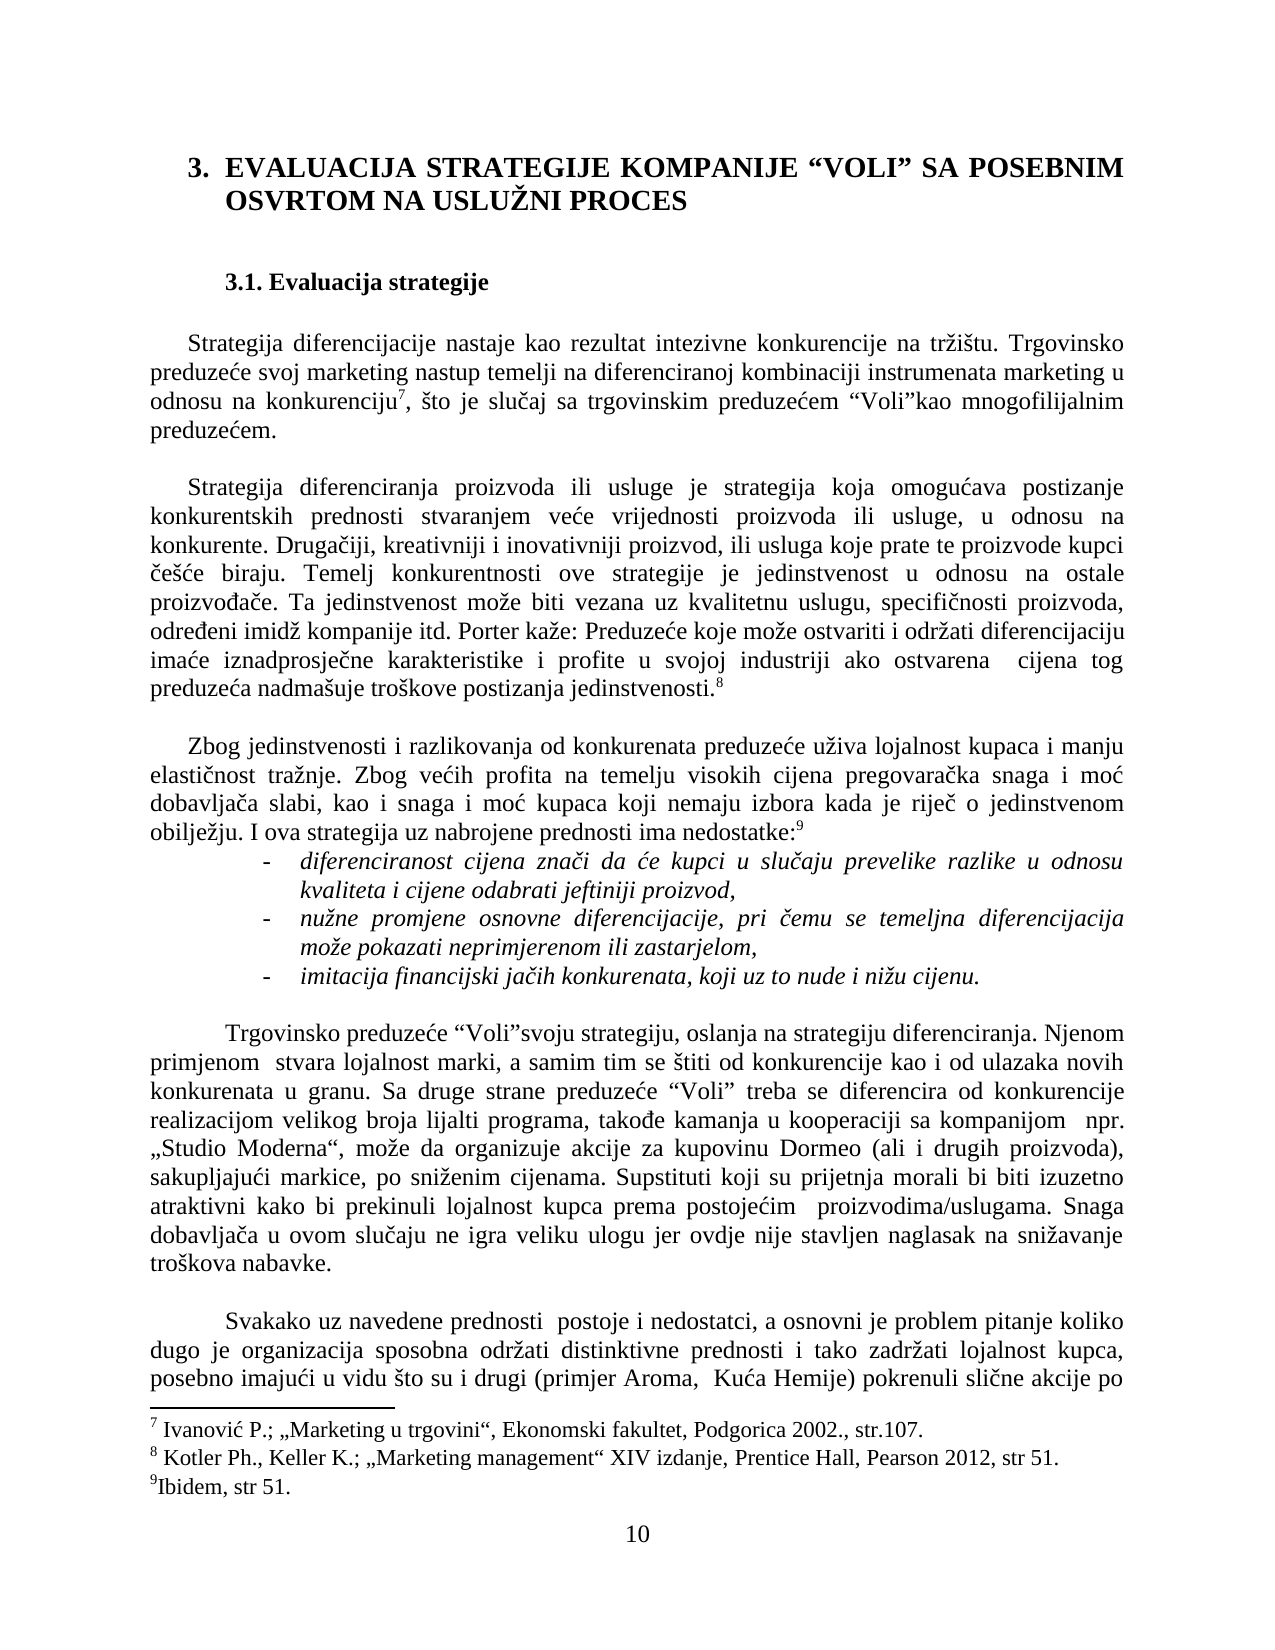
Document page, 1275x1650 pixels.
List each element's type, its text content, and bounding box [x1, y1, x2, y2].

list nužne promjene osnovne diferencijacije, pri čemu se temeljna diferencijacija može pokazati neprimjerenom ili zastarjelom, [262, 903, 1125, 961]
list imitacija financijski jačih konkurenata, koji uz to nude i nižu cijenu. [262, 961, 1125, 990]
text Strategija diferencijacije nastaje kao rezultat intezivne konkurencije na tržištu. Trgovinsko preduzeće svoj marketing nastup temelji na diferenciranoj kombinaciji instrumenata marketing u odnosu na konkurenciju, što je slučaj sa trgovinskim preduzećem “Voli”kao mnogofilijalnim preduzećem. [150, 328, 1125, 443]
list diferenciranost cijena znači da će kupci u slučaju prevelike razlike u odnosu kvaliteta i cijene odabrati jeftiniji proizvod, [262, 846, 1125, 903]
subtitle EVALUACIJA STRATEGIJE KOMPANIJE “VOLI” SA POSEBNIM OSVRTOM NA USLUŽNI PROCES [187, 150, 1125, 217]
text Strategija diferenciranja proizvoda ili usluge je strategija koja omogućava postizanje konkurentskih prednosti stvaranjem veće vrijednosti proizvoda ili usluge, u odnosu na konkurente. Drugačiji, kreativniji i inovativniji proizvod, ili usluga koje prate te proizvode kupci češće biraju. Temelj konkurentnosti ove strategije je jedinstvenost u odnosu na ostale proizvođače. Ta jedinstvenost može biti vezana uz kvalitetnu uslugu, specifičnosti proizvoda, određeni imidž kompanije itd. Porter kaže: Preduzeće koje može ostvariti i održati diferencijaciju imaće iznadprosječne karakteristike i profite u svojoj industriji ako ostvarena cijena tog preduzeća nadmašuje troškove postizanja jedinstvenosti. [150, 472, 1125, 702]
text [150, 1306, 1125, 1392]
text Trgovinsko preduzeće “Voli”svoju strategiju, oslanja na strategiju diferenciranja. Njenom primjenom stvara lojalnost marki, a samim tim se štiti od konkurencije kao i od ulazaka novih konkurenata u granu. Sa druge strane preduzeće “Voli” treba se diferencira od konkurencije realizacijom velikog broja lijalti programa, takođe kamanja u kooperaciji sa kompanijom npr. „Studio Moderna“, može da organizuje akcije za kupovinu Dormeo (ali i drugih proizvoda), sakupljajući markice, po sniženim cijenama. Supstituti koji su prijetnja morali bi biti izuzetno atraktivni kako bi prekinuli lojalnost kupca prema postojećim proizvodima/uslugama. Snaga dobavljača u ovom slučaju ne igra veliku ulogu jer ovdje nije stavljen naglasak na snižavanje troškova nabavke. [150, 1018, 1125, 1277]
text Zbog jedinstvenosti i razlikovanja od konkurenata preduzeće uživa lojalnost kupaca i manju elastičnost tražnje. Zbog većih profita na temelju visokih cijena pregovaračka snaga i moć dobavljača slabi, kao i snaga i moć kupaca koji nemaju izbora kada je riječ o jedinstvenom obilježju. I ova strategija uz nabrojene prednosti ima nedostatke: [150, 731, 1125, 846]
subtitle 3.1. Evaluacija strategije [225, 267, 1125, 295]
